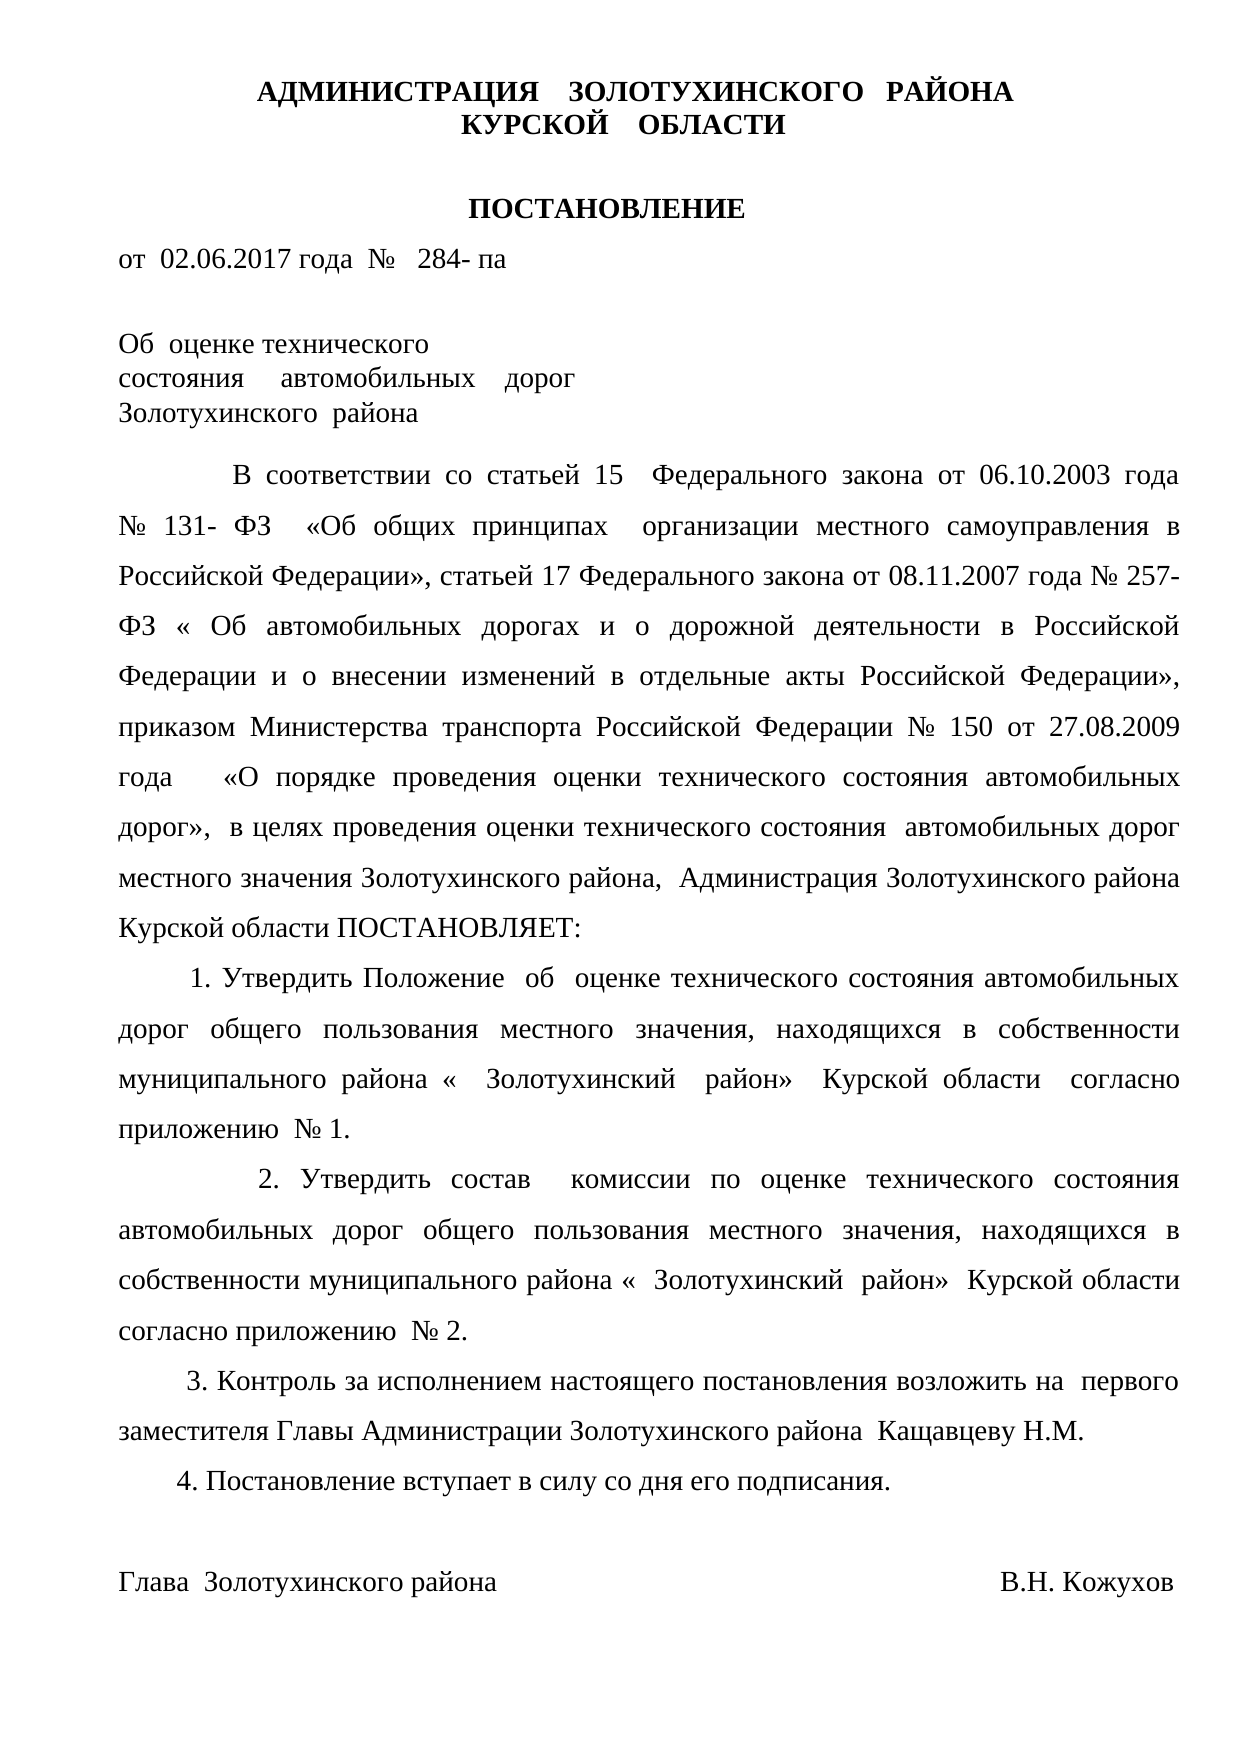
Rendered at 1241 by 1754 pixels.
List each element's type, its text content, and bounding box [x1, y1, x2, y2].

text 1. Утвердить Положение об оценке технического состояния автомобильных дорог общего пользования местного значения, находящихся в собственности муниципального района « Золотухинский район» Курской области согласно приложению № 1. [118, 960, 1181, 1145]
text АДМИНИСТРАЦИЯ ЗОЛОТУХИНСКОГО РАЙОНА [118, 74, 1181, 107]
text КУРСКОЙ ОБЛАСТИ [118, 107, 1181, 141]
subtitle ПОСТАНОВЛЕНИЕ [118, 191, 1181, 225]
text 2. Утвердить состав комиссии по оценке технического состояния автомобильных дорог общего пользования местного значения, находящихся в собственности муниципального района « Золотухинский район» Курской области согласно приложению № 2. [118, 1162, 1181, 1346]
text от 02.06.2017 года № 284- па [118, 242, 1181, 275]
text 3. Контроль за исполнением настоящего постановления возложить на первого заместителя Главы Администрации Золотухинского района Кащавцеву Н.М. [118, 1363, 1181, 1447]
text 4. Постановление вступает в силу со дня его подписания. [118, 1463, 1181, 1497]
text Глава Золотухинского района В.Н. Кожухов [118, 1564, 1181, 1598]
text состояния автомобильных дорог [118, 360, 1181, 394]
text Золотухинского района [118, 394, 1181, 428]
text Об оценке технического [118, 325, 1181, 360]
text В соответствии со статьей 15 Федерального закона от 06.10.2003 года № 131- ФЗ «Об общих принципах организации местного самоуправления в Российской Федерации», статьей 17 Федерального закона от 08.11.2007 года № 257-ФЗ « Об автомобильных дорогах и о дорожной деятельности в Российской Федерации и о внесении изменений в отдельные акты Российской Федерации», приказом Министерства транспорта Российской Федерации № 150 от 27.08.2009 года «О порядке проведения оценки технического состояния автомобильных дорог», в целях проведения оценки технического состояния автомобильных дорог местного значения Золотухинского района, Администрация Золотухинского района Курской области ПОСТАНОВЛЯЕТ: [118, 457, 1181, 944]
